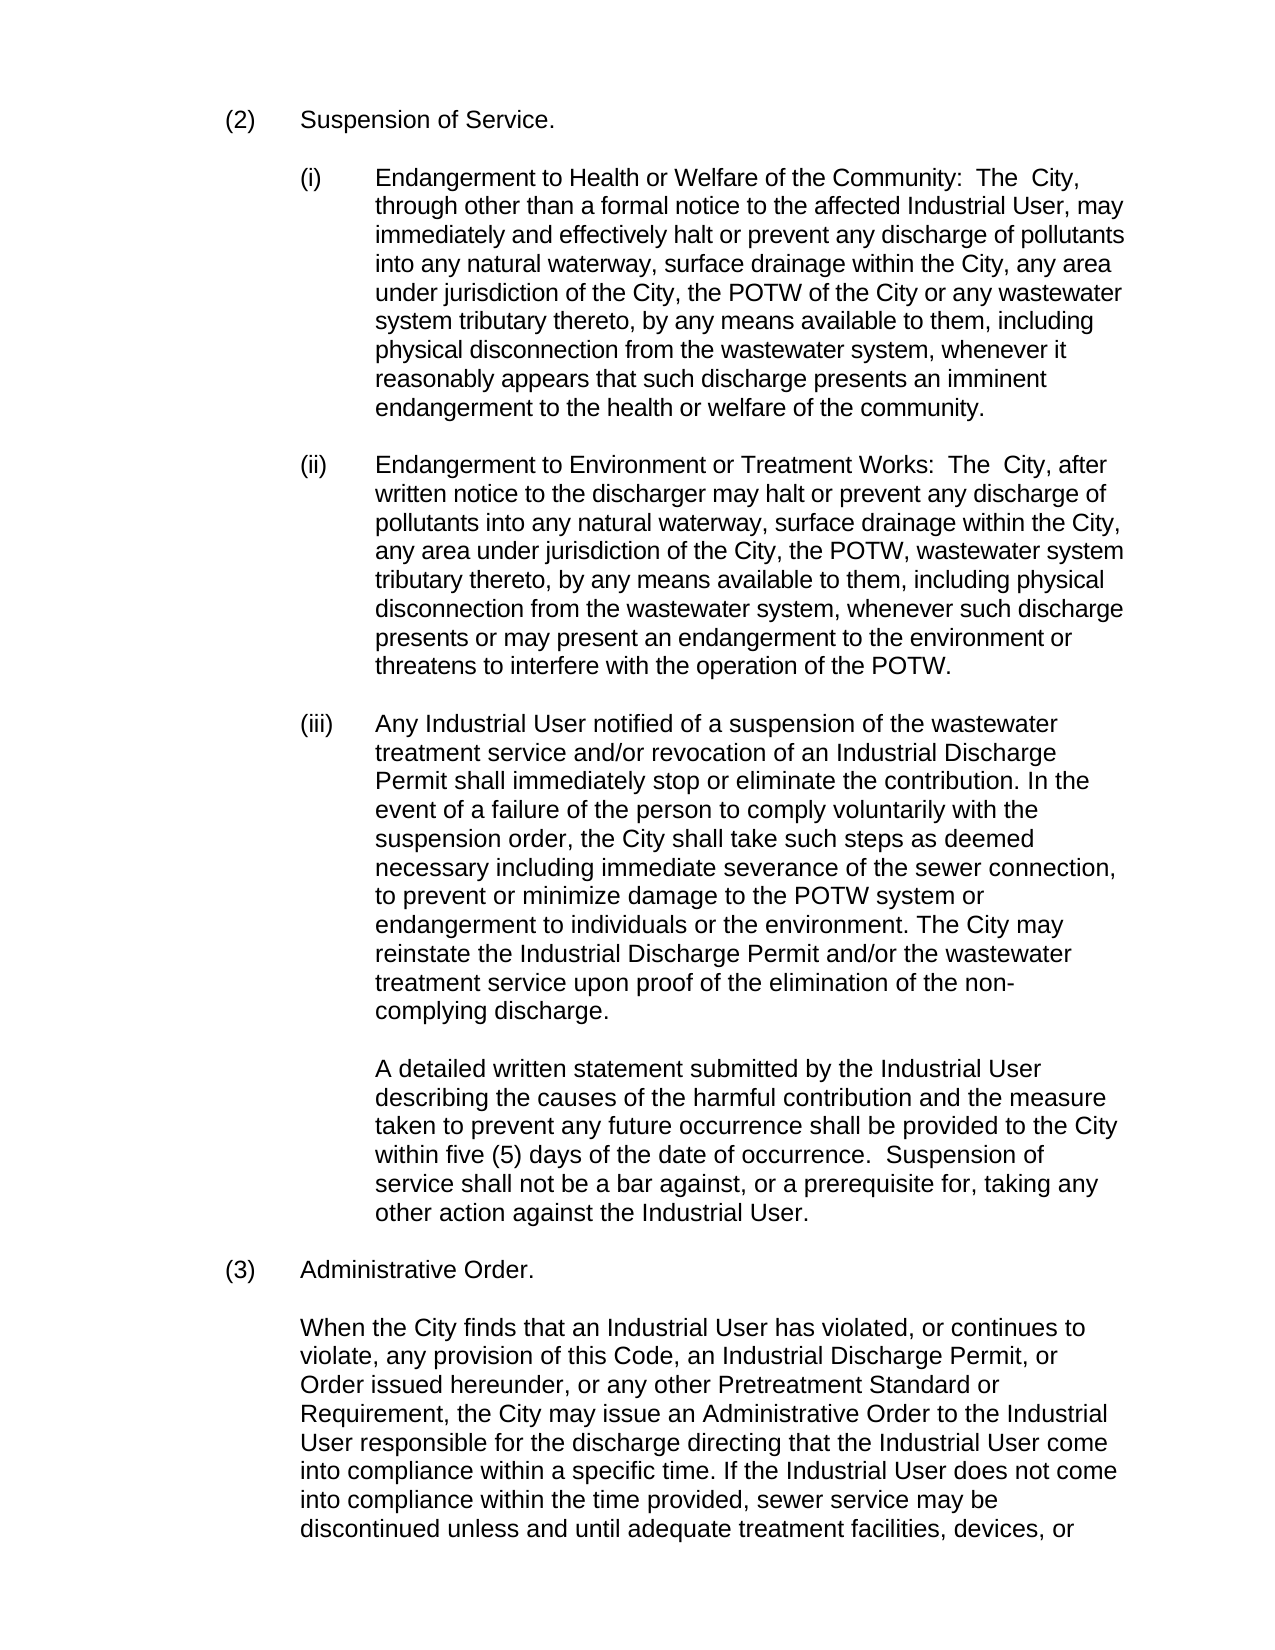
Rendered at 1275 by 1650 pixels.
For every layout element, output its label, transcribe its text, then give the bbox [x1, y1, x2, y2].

text (2) Suspension of Service. [225, 105, 1125, 134]
text (iii) Any Industrial User notified of a suspension of the wastewater treatment service and/or revocation of an Industrial Discharge Permit shall immediately stop or eliminate the contribution. In the event of a failure of the person to comply voluntarily with the suspension order, the City shall take such steps as deemed necessary including immediate severance of the sewer connection, to prevent or minimize damage to the POTW system or endangerment to individuals or the environment. The City may reinstate the Industrial Discharge Permit and/or the wastewater treatment service upon proof of the elimination of the non-complying discharge. [300, 709, 1125, 1025]
text (i) Endangerment to Health or Welfare of the Community: The City, through other than a formal notice to the affected Industrial User, may immediately and effectively halt or prevent any discharge of pollutants into any natural waterway, surface drainage within the City, any area under jurisdiction of the City, the POTW of the City or any wastewater system tributary thereto, by any means available to them, including physical disconnection from the wastewater system, whenever it reasonably appears that such discharge presents an imminent endangerment to the health or welfare of the community. [300, 162, 1125, 421]
text A detailed written statement submitted by the Industrial User describing the causes of the harmful contribution and the measure taken to prevent any future occurrence shall be provided to the City within five (5) days of the date of occurrence. Suspension of service shall not be a bar against, or a prerequisite for, taking any other action against the Industrial User. [375, 1054, 1125, 1226]
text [300, 1312, 1125, 1542]
text (ii) Endangerment to Environment or Treatment Works: The City, after written notice to the discharger may halt or prevent any discharge of pollutants into any natural waterway, surface drainage within the City, any area under jurisdiction of the City, the POTW, wastewater system tributary thereto, by any means available to them, including physical disconnection from the wastewater system, whenever such discharge presents or may present an endangerment to the environment or threatens to interfere with the operation of the POTW. [300, 450, 1125, 680]
text (3) Administrative Order. [225, 1255, 1125, 1284]
